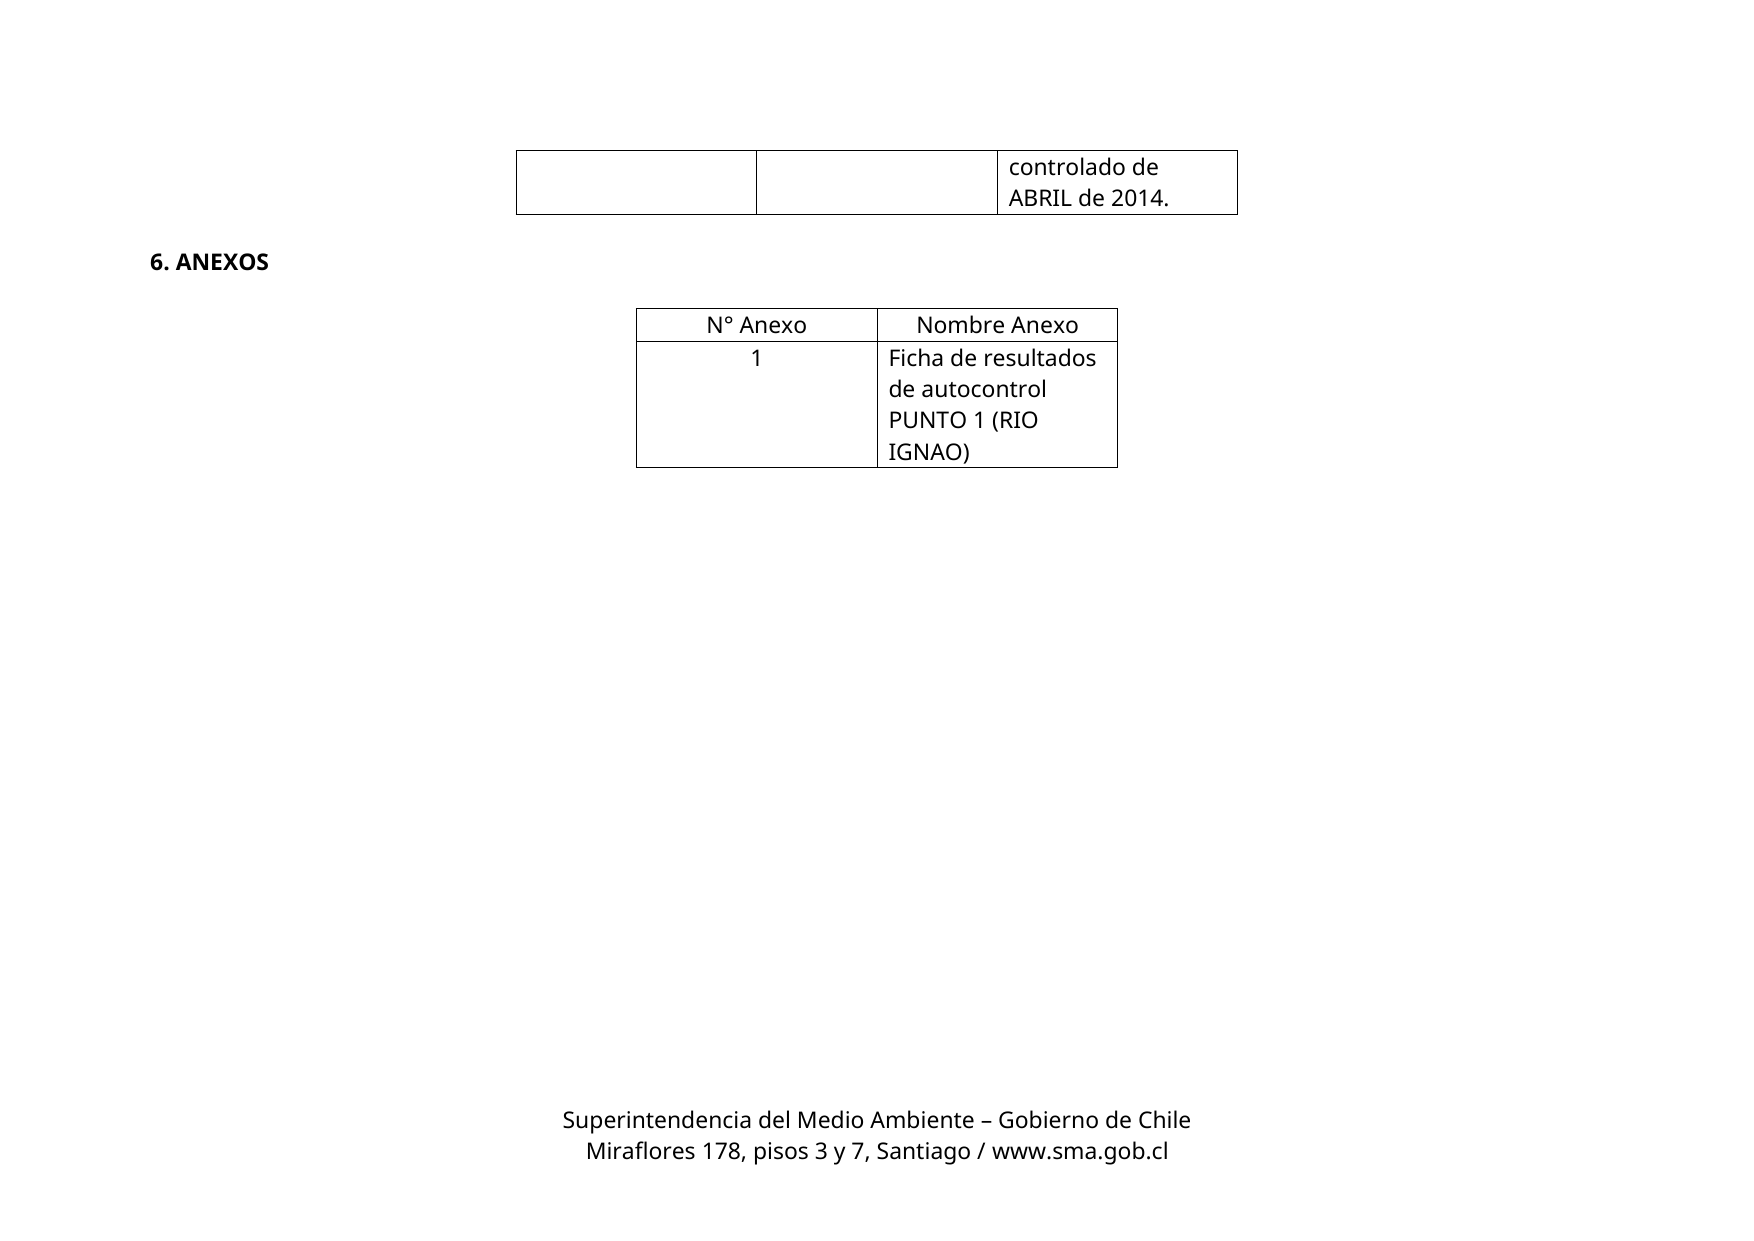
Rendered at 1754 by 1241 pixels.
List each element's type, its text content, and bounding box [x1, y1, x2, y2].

table_cell Ficha de resultados de autocontrol PUNTO 1 (RIO IGNAO) [878, 342, 1117, 467]
table_cell 5 [517, 151, 756, 213]
table_cell 1 [637, 342, 877, 467]
table_header N° Anexo [637, 309, 877, 341]
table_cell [998, 151, 1237, 213]
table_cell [757, 151, 997, 213]
table_header Nombre Anexo [878, 309, 1117, 341]
text 6. ANEXOS [150, 214, 1604, 277]
